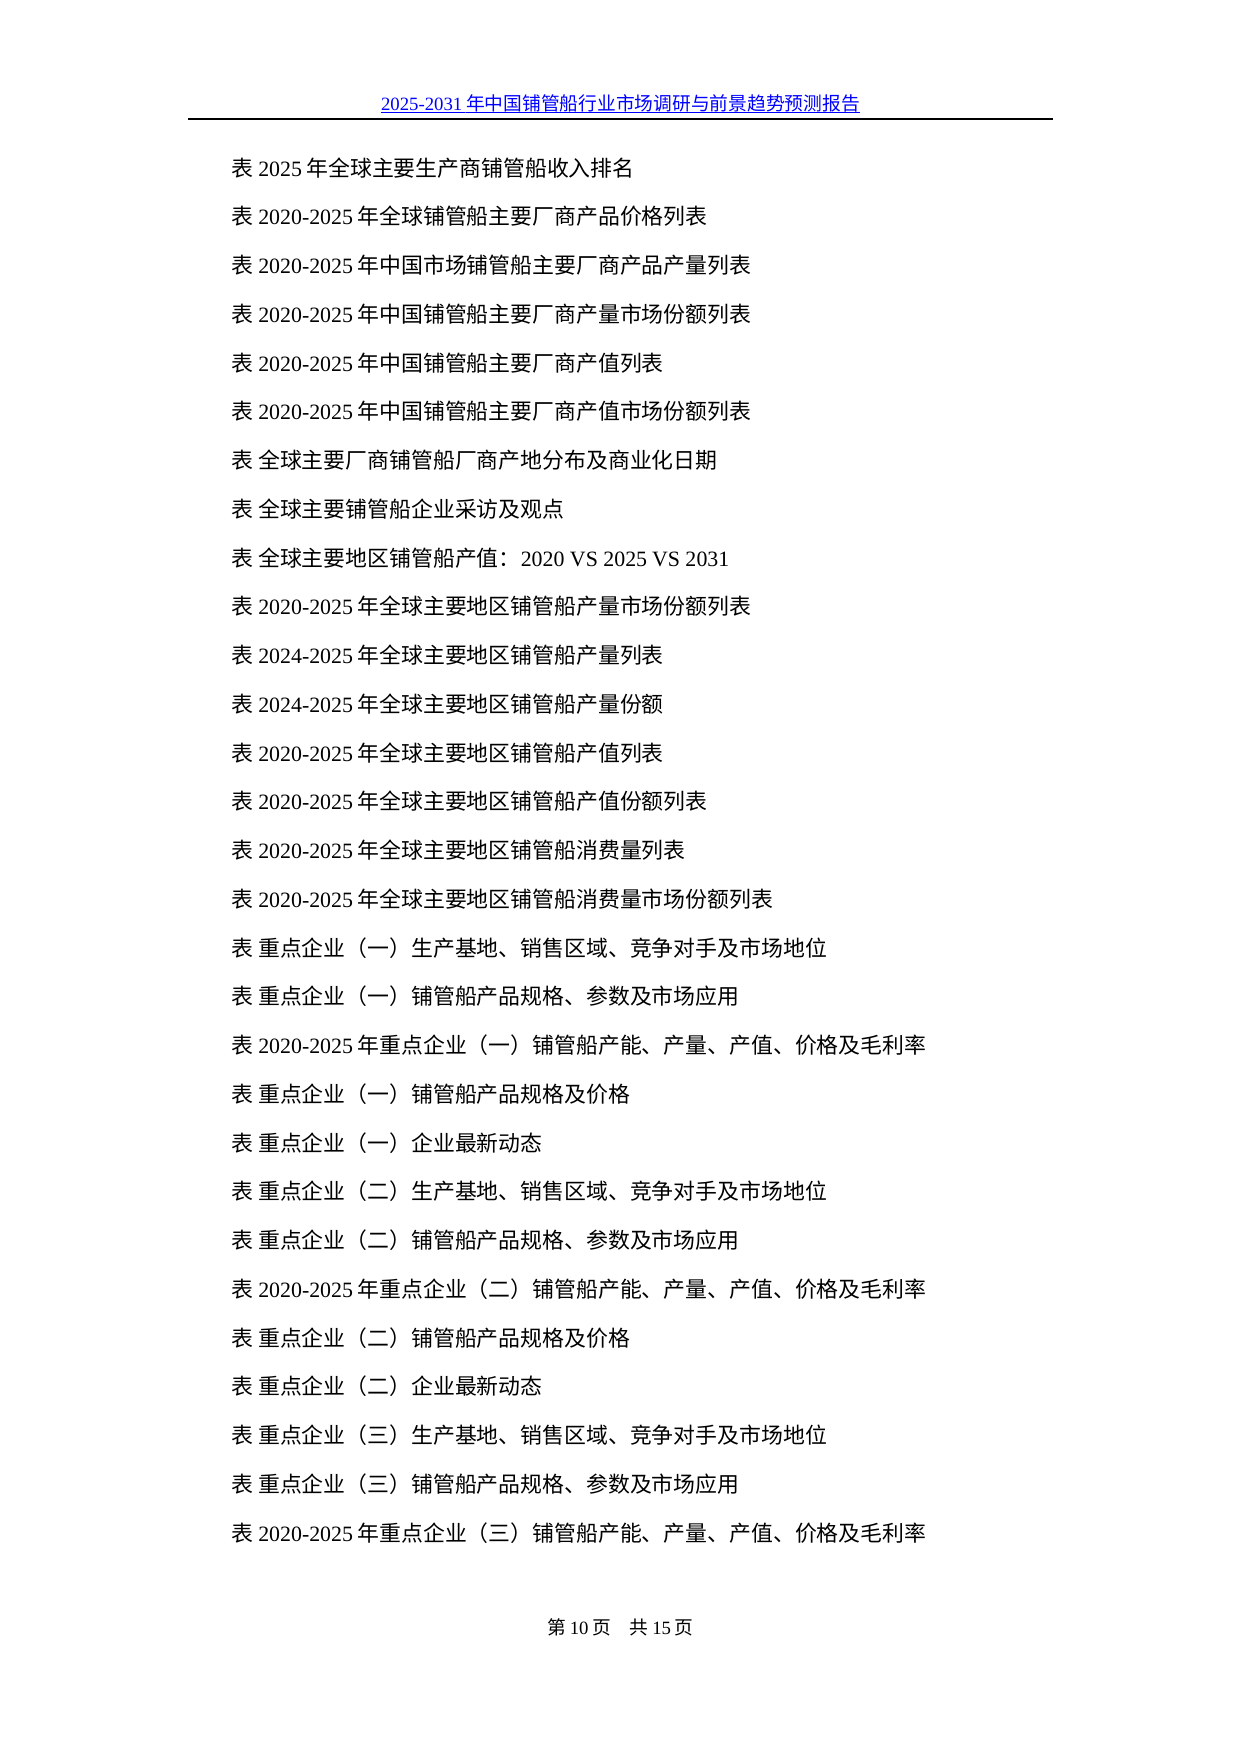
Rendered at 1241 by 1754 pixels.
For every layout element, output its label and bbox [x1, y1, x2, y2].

text [187, 150, 1053, 1548]
